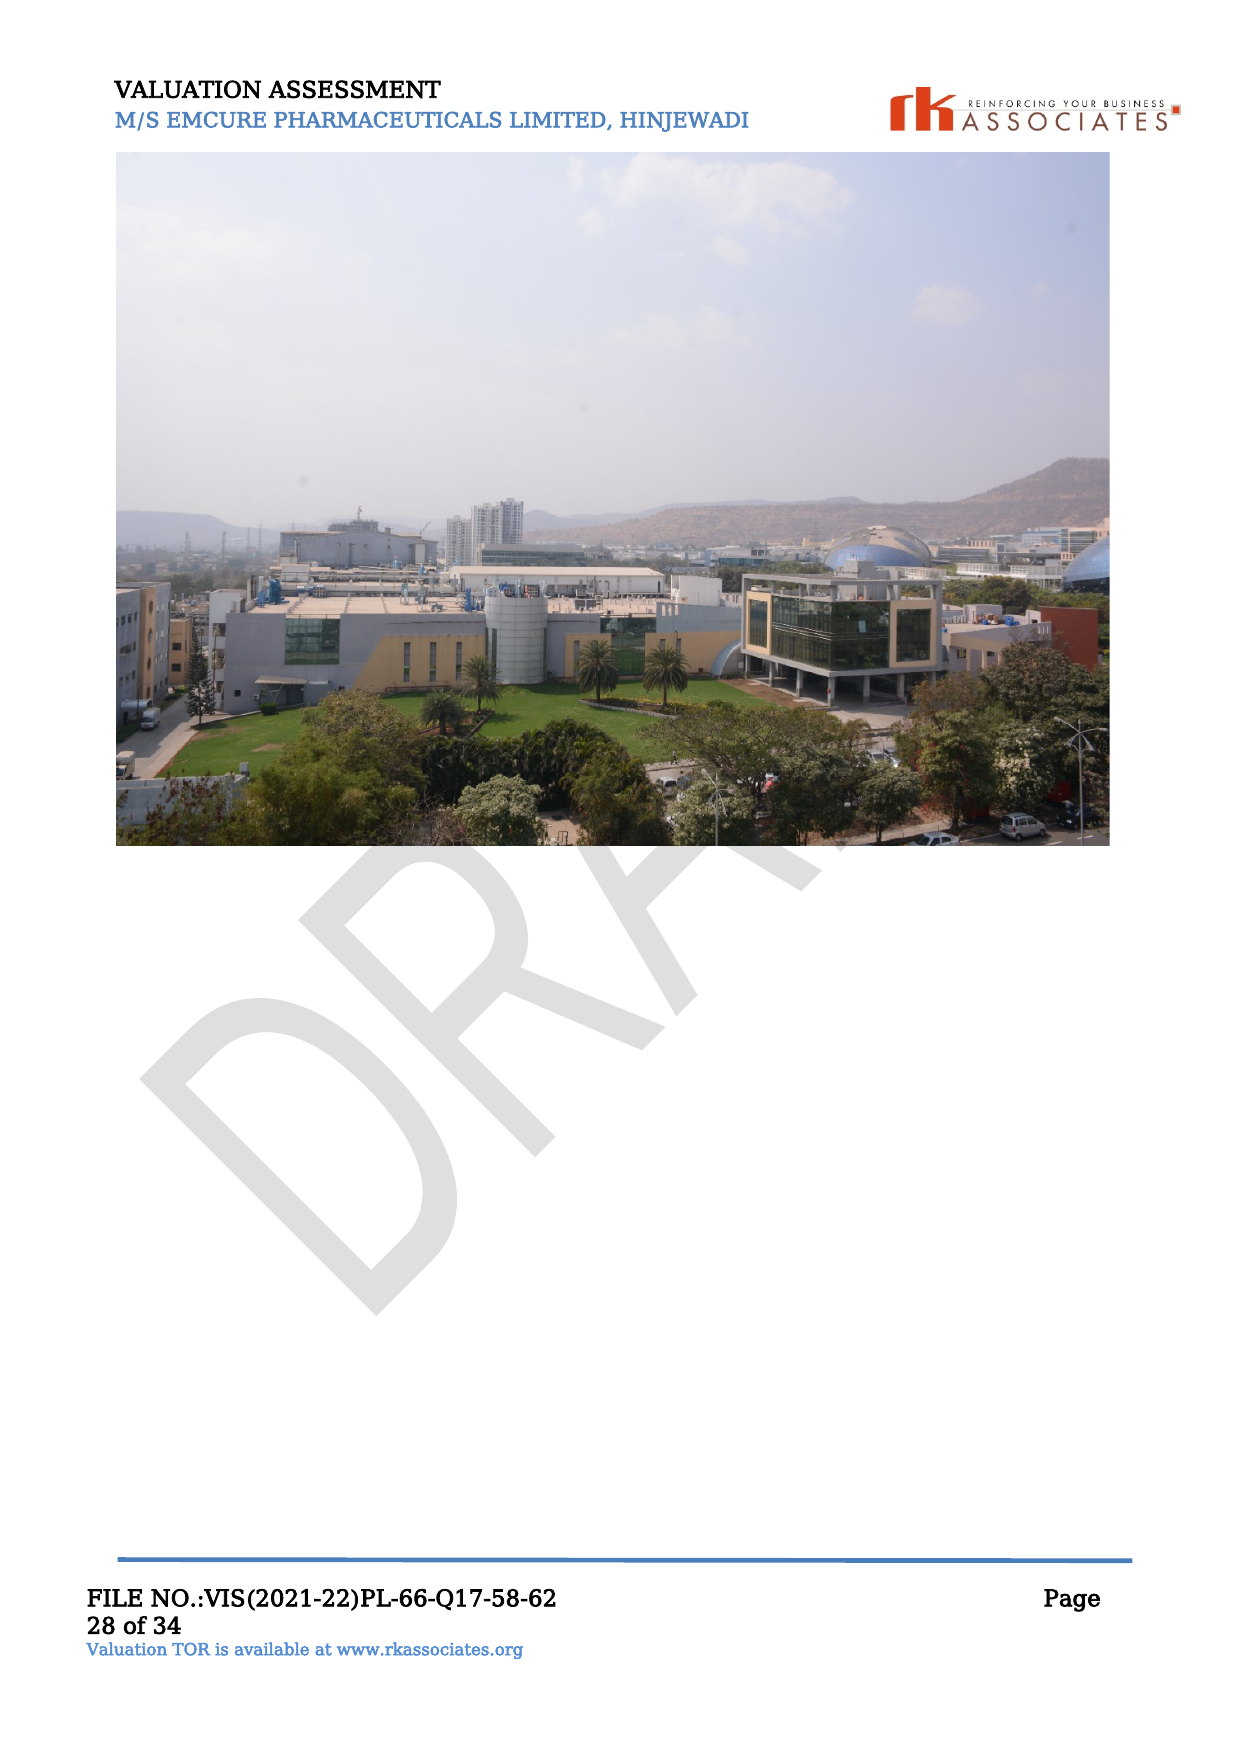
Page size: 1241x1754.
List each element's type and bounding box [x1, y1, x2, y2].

picture [890, 87, 1181, 131]
picture [116, 152, 1110, 846]
